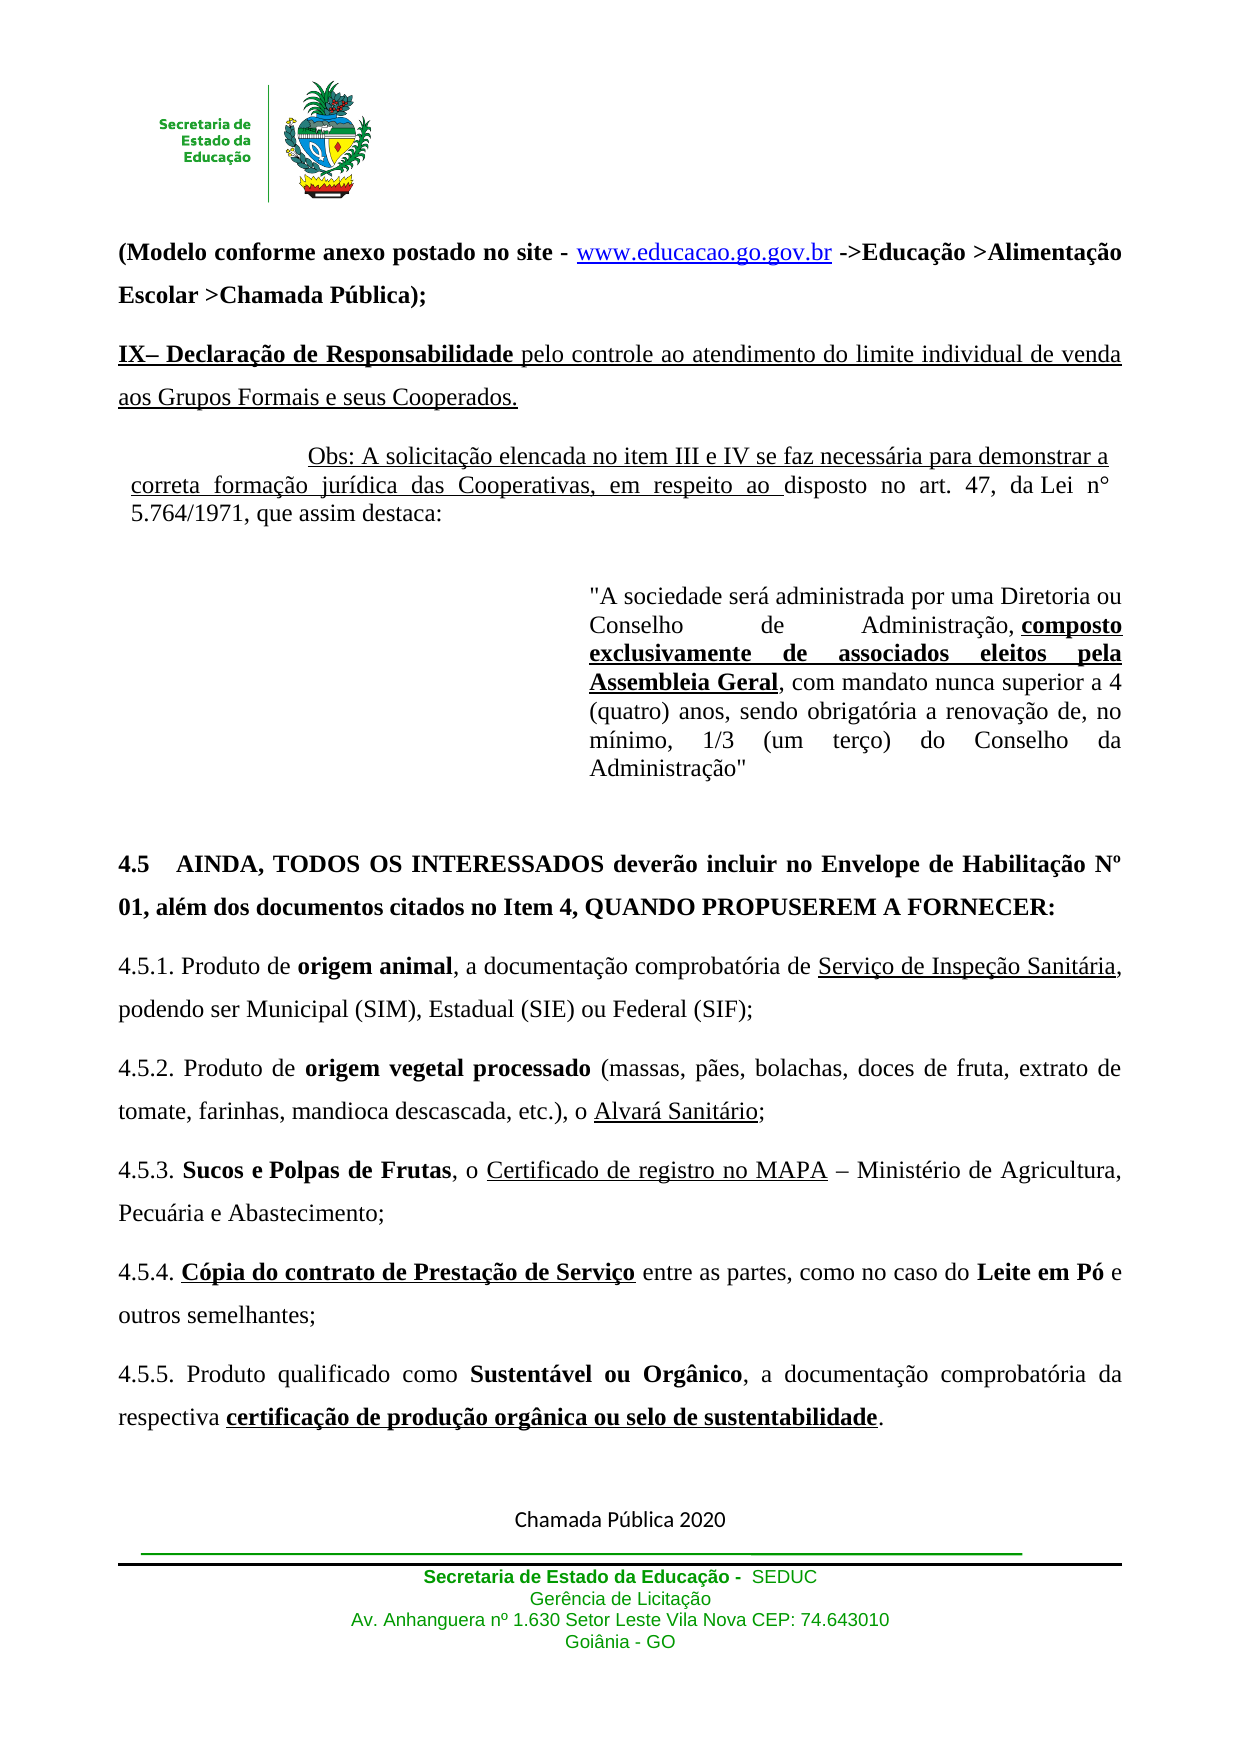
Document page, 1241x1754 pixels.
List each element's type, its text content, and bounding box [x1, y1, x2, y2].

text "A sociedade será administrada por uma Diretoria ou Conselho de Administração, composto exclusivamente de associados eleitos pela Assembleia Geral, com mandato nunca superior a 4 (quatro) anos, sendo obrigatória a renovação de, no mínimo, 1/3 (um terço) do Conselho da Administração" [589, 581, 1122, 663]
text 4.5.1. Produto de origem animal, a documentação comprobatória de Serviço de Inspeção Sanitária, podendo ser Municipal (SIM), Estadual (SIE) ou Federal (SIF); [118, 951, 1122, 1023]
text 4.5 AINDA, TODOS OS INTERESSADOS deverão incluir no Envelope de Habilitação Nº 01, além dos documentos citados no Item 4, QUANDO PROPUSEREM A FORNECER: [118, 849, 1122, 921]
text IX– Declaração de Responsabilidade pelo controle ao atendimento do limite individual de venda aos Grupos Formais e seus Cooperados. [118, 339, 1122, 364]
picture [118, 73, 412, 210]
text 4.5.2. Produto de origem vegetal processado (massas, pães, bolachas, doces de fruta, extrato de tomate, farinhas, mandioca descascada, etc.), o Alvará Sanitário; [118, 1053, 1122, 1125]
text IX– Declaração de Responsabilidade pelo controle ao atendimento do limite individual de venda aos Grupos Formais e seus Cooperados. [118, 366, 1122, 411]
text 4.5.5. Produto qualificado como Sustentável ou Orgânico, a documentação comprobatória da respectiva certificação de produção orgânica ou selo de sustentabilidade. [118, 1359, 1122, 1431]
text "A sociedade será administrada por uma Diretoria ou Conselho de Administração, composto exclusivamente de associados eleitos pela Assembleia Geral, com mandato nunca superior a 4 (quatro) anos, sendo obrigatória a renovação de, no mínimo, 1/3 (um terço) do Conselho da Administração" [589, 665, 1122, 782]
text Obs: A solicitação elencada no item III e IV se faz necessária para demonstrar a correta formação jurídica das Cooperativas, em respeito ao disposto no art. 47, da Lei n° 5.764/1971, que assim destaca: [131, 441, 1110, 527]
text 4.5.3. Sucos e Polpas de Frutas, o Certificado de registro no MAPA – Ministério de Agricultura, Pecuária e Abastecimento; [118, 1155, 1122, 1227]
text 4.5.4. Cópia do contrato de Prestação de Serviço entre as partes, como no caso do Leite em Pó e outros semelhantes; [118, 1257, 1122, 1329]
